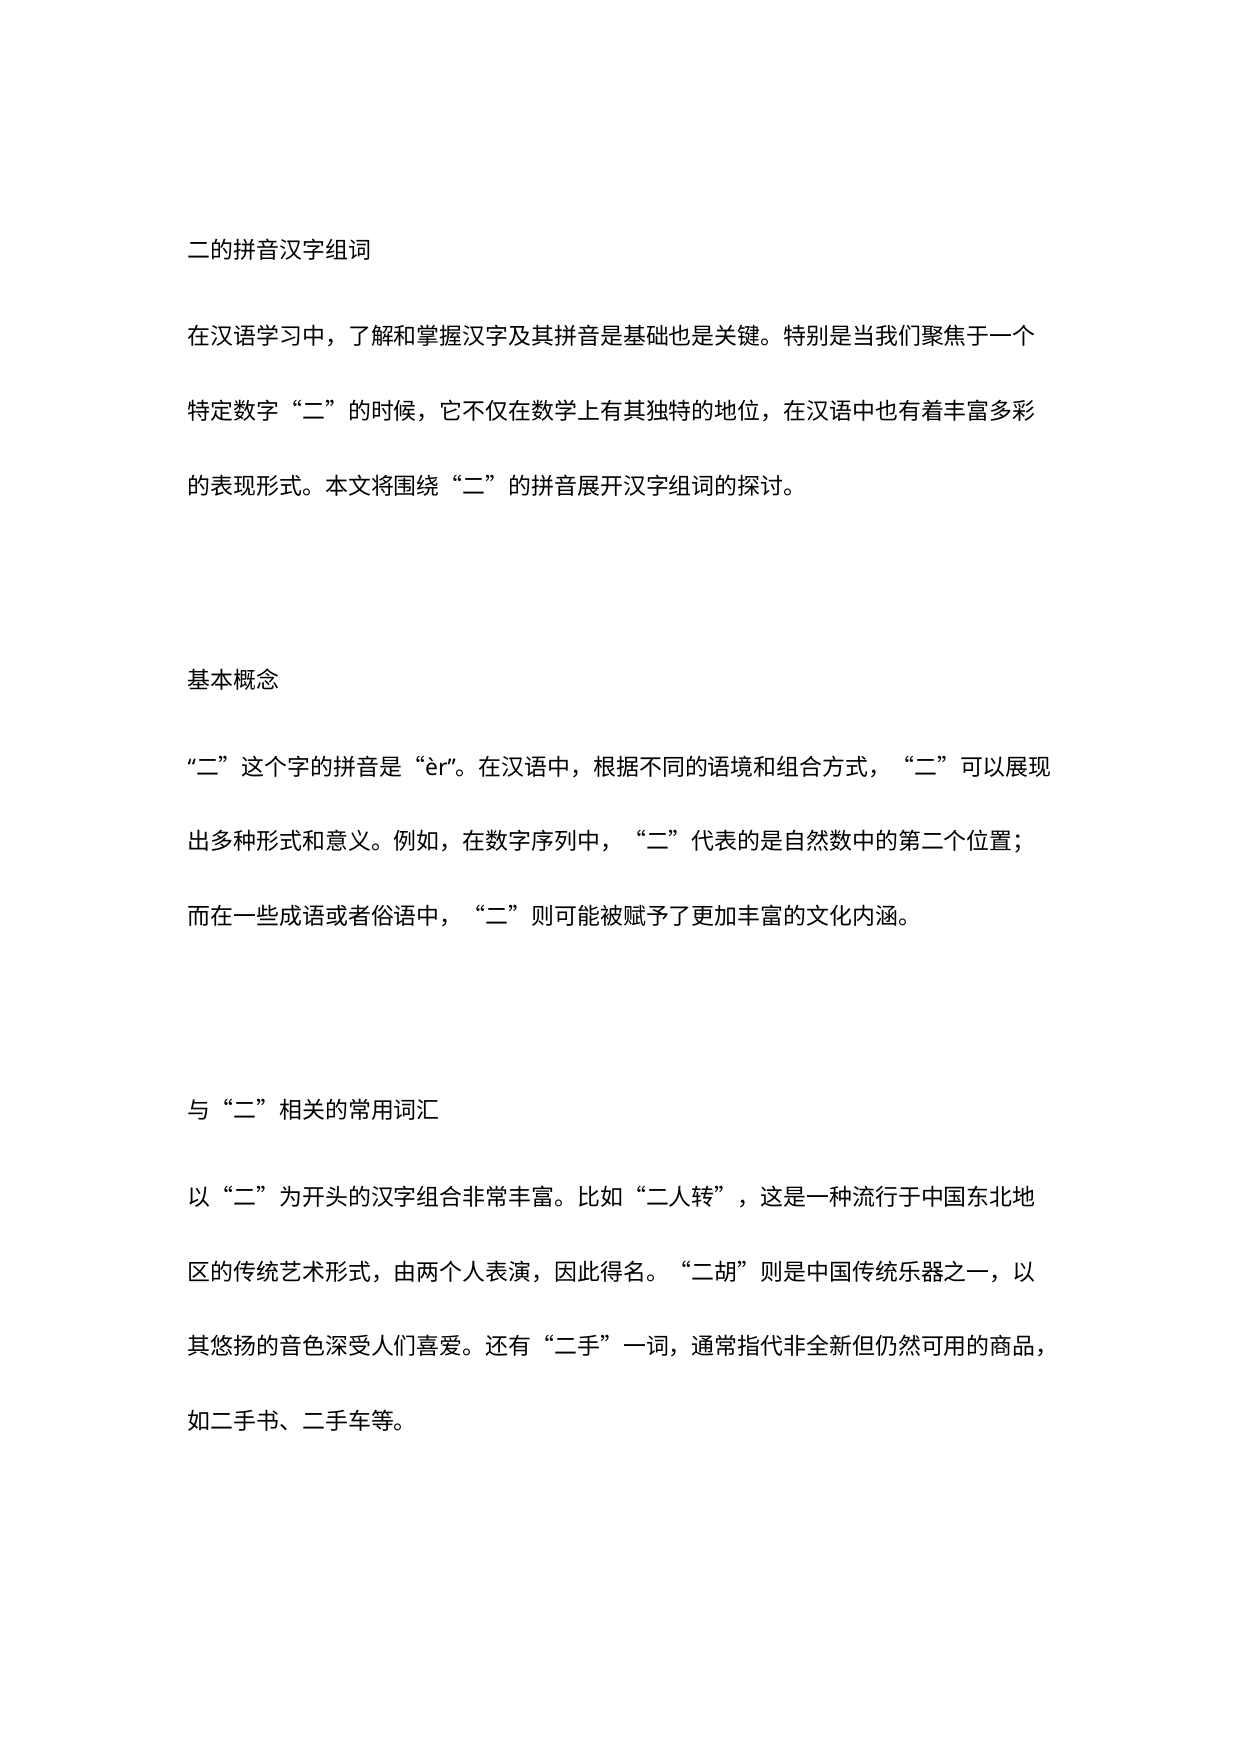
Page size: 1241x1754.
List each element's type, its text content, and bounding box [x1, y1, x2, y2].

text 以“二”为开头的汉字组合非常丰富。比如“二人转”，这是一种流行于中国东北地区的传统艺术形式，由两个人表演，因此得名。“二胡”则是中国传统乐器之一，以其悠扬的音色深受人们喜爱。还有“二手”一词，通常指代非全新但仍然可用的商品，如二手书、二手车等。 [187, 1163, 1053, 1452]
text 与“二”相关的常用词汇 [187, 1076, 1053, 1141]
text “二”这个字的拼音是“èr”。在汉语中，根据不同的语境和组合方式，“二”可以展现出多种形式和意义。例如，在数字序列中，“二”代表的是自然数中的第二个位置；而在一些成语或者俗语中，“二”则可能被赋予了更加丰富的文化内涵。 [187, 733, 1053, 947]
text 基本概念 [187, 646, 1053, 711]
text 二的拼音汉字组词 [187, 216, 1053, 281]
text 在汉语学习中，了解和掌握汉字及其拼音是基础也是关键。特别是当我们聚焦于一个特定数字“二”的时候，它不仅在数学上有其独特的地位，在汉语中也有着丰富多彩的表现形式。本文将围绕“二”的拼音展开汉字组词的探讨。 [187, 302, 1053, 517]
